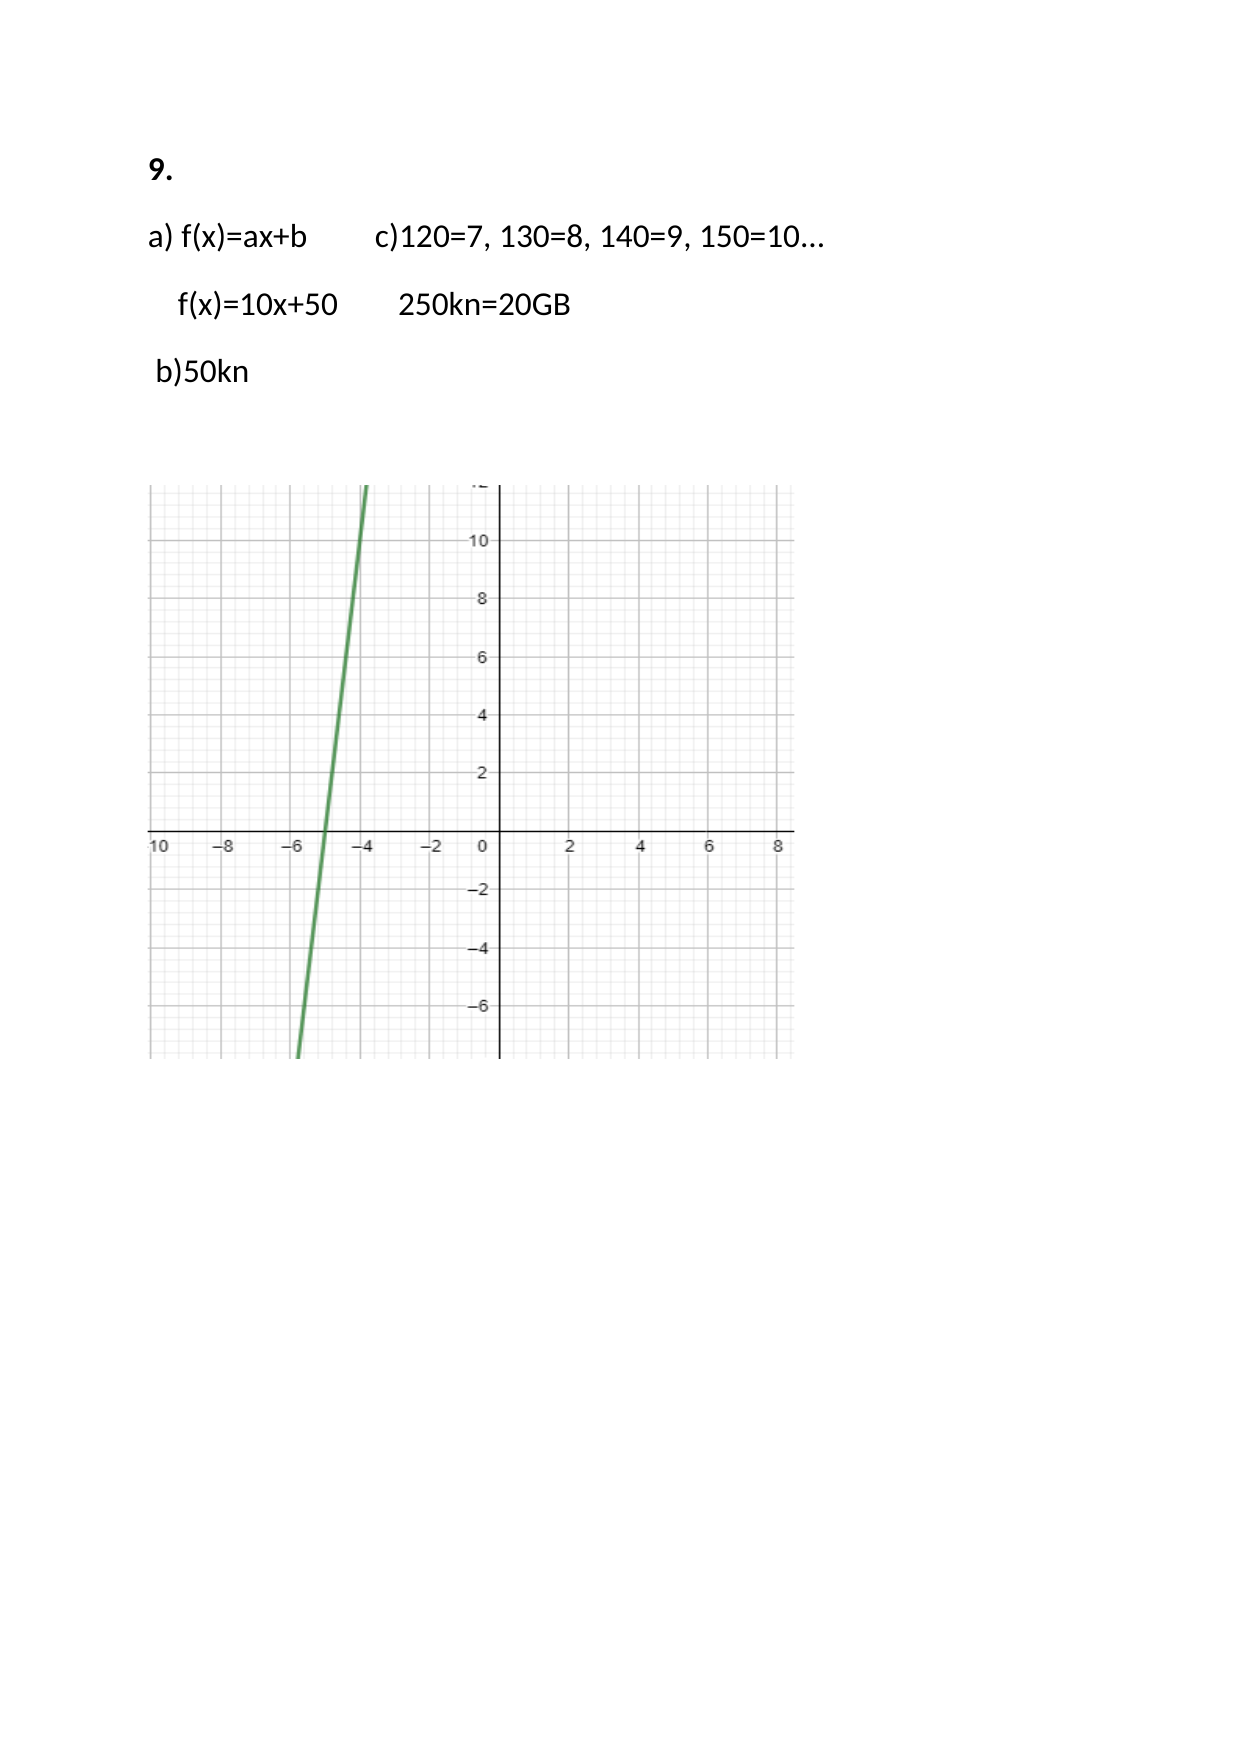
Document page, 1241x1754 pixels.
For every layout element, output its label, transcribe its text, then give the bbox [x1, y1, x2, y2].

text f(x)=10x+50 250kn=20GB [148, 283, 1093, 323]
text 9. [148, 148, 1093, 188]
text a) f(x)=ax+b c)120=7, 130=8, 140=9, 150=10... [148, 215, 1093, 256]
text b)50kn [148, 350, 1093, 391]
picture [147, 485, 795, 1059]
